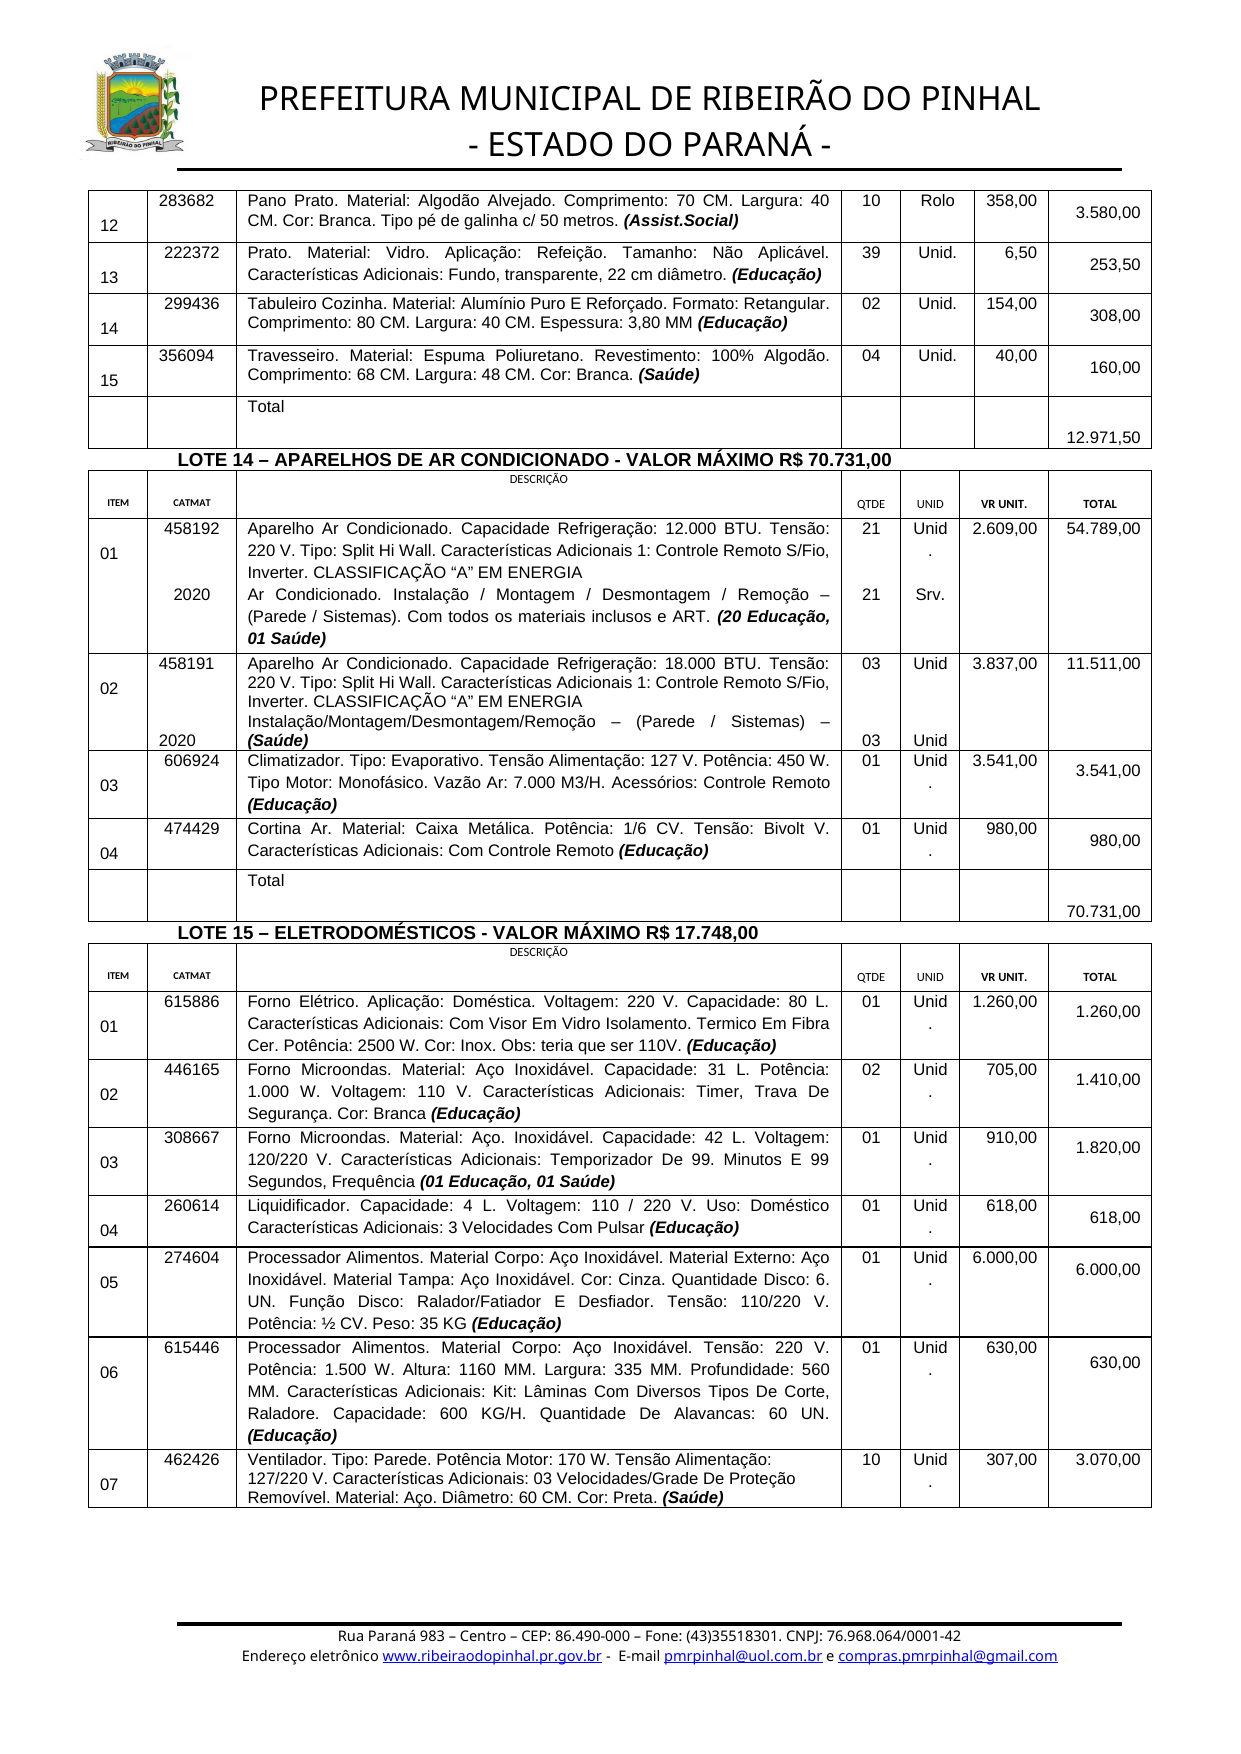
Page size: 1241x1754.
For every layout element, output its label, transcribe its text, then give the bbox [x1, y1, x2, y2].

table_cell 705,00 [960, 1060, 1048, 1127]
table_cell 308,00 [1049, 294, 1151, 344]
table_header VR UNIT. [960, 471, 1048, 518]
table_cell 283682 [148, 191, 236, 242]
table_cell Prato. Material: Vidro. Aplicação: Refeição. Tamanho: Não Aplicável. Características Adicionais: Fundo, transparente, 22 cm diâmetro. (Educação) [237, 243, 841, 293]
table_header CATMAT [148, 944, 236, 991]
text LOTE 15 – ELETRODOMÉSTICOS - VALOR MÁXIMO R$ 17.748,00 [177, 922, 1181, 943]
table_cell 222372 [148, 243, 236, 293]
table_cell 02 [89, 1060, 147, 1127]
table_cell 154,00 [975, 294, 1048, 344]
table_cell 980,00 [960, 819, 1048, 869]
table_cell 03 [89, 1128, 147, 1195]
table_cell 618,00 [960, 1196, 1048, 1246]
table_cell [975, 397, 1048, 447]
table_cell 356094 [148, 346, 236, 396]
table_cell Total [237, 397, 841, 447]
table_cell 980,00 [1049, 819, 1151, 869]
table_cell 10 [842, 1450, 900, 1507]
table_cell Climatizador. Tipo: Evaporativo. Tensão Alimentação: 127 V. Potência: 450 W. Tipo Motor: Monofásico. Vazão Ar: 7.000 M3/H. Acessórios: Controle Remoto (Educação) [237, 751, 841, 818]
table_cell 630,00 [960, 1338, 1048, 1448]
table_cell 618,00 [1049, 1196, 1151, 1246]
table_cell Unid. [901, 992, 959, 1059]
table_header UNID [901, 471, 959, 518]
table_cell 458191 2020 [148, 654, 236, 750]
table_cell 04 [842, 346, 900, 396]
table_cell Forno Microondas. Material: Aço. Inoxidável. Capacidade: 42 L. Voltagem: 120/220 V. Características Adicionais: Temporizador De 99. Minutos E 99 Segundos, Frequência (01 Educação, 01 Saúde) [237, 1128, 841, 1195]
table_cell Travesseiro. Material: Espuma Poliuretano. Revestimento: 100% Algodão. Comprimento: 68 CM. Largura: 48 CM. Cor: Branca. (Saúde) [237, 346, 841, 396]
table_cell Pano Prato. Material: Algodão Alvejado. Comprimento: 70 CM. Largura: 40 CM. Cor: Branca. Tipo pé de galinha c/ 50 metros. (Assist.Social) [237, 191, 841, 242]
table_cell 1.820,00 [1049, 1128, 1151, 1195]
table_cell 3.837,00 [960, 654, 1048, 750]
table_cell Unid. [901, 346, 974, 396]
table_cell 2.609,00 [960, 519, 1048, 653]
table_cell 07 [89, 1450, 147, 1507]
table_cell 54.789,00 [1049, 519, 1151, 653]
table_cell 358,00 [975, 191, 1048, 242]
table_cell 615446 [148, 1338, 236, 1448]
table_cell 01 [842, 1338, 900, 1448]
table_cell [901, 397, 974, 447]
table_cell [148, 870, 236, 921]
table_cell Forno Elétrico. Aplicação: Doméstica. Voltagem: 220 V. Capacidade: 80 L. Características Adicionais: Com Visor Em Vidro Isolamento. Termico Em Fibra Cer. Potência: 2500 W. Cor: Inox. Obs: teria que ser 110V. (Educação) [237, 992, 841, 1059]
table_cell 01 [842, 751, 900, 818]
table_cell 02 [842, 1060, 900, 1127]
table_cell 11.511,00 [1049, 654, 1151, 750]
table_cell Unid. [901, 1128, 959, 1195]
table_cell 274604 [148, 1248, 236, 1336]
table_cell 1.260,00 [1049, 992, 1151, 1059]
table_cell Unid. [901, 1196, 959, 1246]
table_cell 21 21 [842, 519, 900, 653]
table_cell 260614 [148, 1196, 236, 1246]
table_header UNID [901, 944, 959, 991]
table_cell 03 [89, 751, 147, 818]
table_header TOTAL [1049, 944, 1151, 991]
table_cell 04 [89, 1196, 147, 1246]
table_cell Aparelho Ar Condicionado. Capacidade Refrigeração: 12.000 BTU. Tensão: 220 V. Tipo: Split Hi Wall. Características Adicionais 1: Controle Remoto S/Fio, Inverter. CLASSIFICAÇÃO “A” EM ENERGIA Ar Condicionado. Instalação / Montagem / Desmontagem / Remoção – (Parede / Sistemas). Com todos os materiais inclusos e ART. (20 Educação, 01 Saúde) [237, 519, 841, 653]
table_header ITEM [89, 471, 147, 518]
table_cell 01 [89, 519, 147, 653]
table_cell Unid. [901, 1060, 959, 1127]
table_cell 39 [842, 243, 900, 293]
picture [79, 45, 192, 160]
table_header VR UNIT. [960, 944, 1048, 991]
table_cell 12.971,50 [1049, 397, 1151, 447]
table_cell Unid. Srv. [901, 519, 959, 653]
table_cell Liquidificador. Capacidade: 4 L. Voltagem: 110 / 220 V. Uso: Doméstico Características Adicionais: 3 Velocidades Com Pulsar (Educação) [237, 1196, 841, 1246]
table_cell Unid. [901, 1248, 959, 1336]
table_cell 05 [89, 1248, 147, 1336]
table_header CATMAT [148, 471, 236, 518]
table_cell 01 [842, 992, 900, 1059]
table_cell 70.731,00 [1049, 870, 1151, 921]
table_cell 1.410,00 [1049, 1060, 1151, 1127]
table_cell 10 [842, 191, 900, 242]
table_cell 307,00 [960, 1450, 1048, 1507]
table_cell Unid Unid [901, 654, 959, 750]
table_cell [89, 397, 147, 447]
table_cell 615886 [148, 992, 236, 1059]
table_header TOTAL [1049, 471, 1151, 518]
table_cell 6,50 [975, 243, 1048, 293]
table_header QTDE [842, 944, 900, 991]
table_cell 3.580,00 [1049, 191, 1151, 242]
table_cell 40,00 [975, 346, 1048, 396]
table_cell 910,00 [960, 1128, 1048, 1195]
table_cell 01 [842, 1248, 900, 1336]
table_cell 308667 [148, 1128, 236, 1195]
table_cell 3.541,00 [1049, 751, 1151, 818]
table_header DESCRIÇÃO [237, 471, 841, 518]
table_cell 03 03 [842, 654, 900, 750]
table_cell 06 [89, 1338, 147, 1448]
table_cell [148, 397, 236, 447]
table_cell 01 [842, 1128, 900, 1195]
table_cell 606924 [148, 751, 236, 818]
table_cell [842, 397, 900, 447]
table_cell 446165 [148, 1060, 236, 1127]
table_cell 1.260,00 [960, 992, 1048, 1059]
table_cell 02 [89, 654, 147, 750]
table_cell 299436 [148, 294, 236, 344]
table_cell Processador Alimentos. Material Corpo: Aço Inoxidável. Tensão: 220 V. Potência: 1.500 W. Altura: 1160 MM. Largura: 335 MM. Profundidade: 560 MM. Características Adicionais: Kit: Lâminas Com Diversos Tipos De Corte, Raladore. Capacidade: 600 KG/H. Quantidade De Alavancas: 60 UN. (Educação) [237, 1338, 841, 1448]
table_cell Rolo [901, 191, 974, 242]
table_cell 01 [89, 992, 147, 1059]
table_cell [960, 870, 1048, 921]
table_cell 01 [842, 1196, 900, 1246]
table_cell Total [237, 870, 841, 921]
table_cell Tabuleiro Cozinha. Material: Alumínio Puro E Reforçado. Formato: Retangular. Comprimento: 80 CM. Largura: 40 CM. Espessura: 3,80 MM (Educação) [237, 294, 841, 344]
table_cell Processador Alimentos. Material Corpo: Aço Inoxidável. Material Externo: Aço Inoxidável. Material Tampa: Aço Inoxidável. Cor: Cinza. Quantidade Disco: 6. UN. Função Disco: Ralador/Fatiador E Desfiador. Tensão: 110/220 V. Potência: ½ CV. Peso: 35 KG (Educação) [237, 1248, 841, 1336]
table_cell 14 [89, 294, 147, 344]
table_cell 6.000,00 [960, 1248, 1048, 1336]
table_cell [901, 870, 959, 921]
table_cell 15 [89, 346, 147, 396]
table_cell 474429 [148, 819, 236, 869]
table_cell 02 [842, 294, 900, 344]
table_header QTDE [842, 471, 900, 518]
table_cell Unid. [901, 1450, 959, 1507]
table_cell Unid. [901, 1338, 959, 1448]
table_cell 3.541,00 [960, 751, 1048, 818]
table_cell 04 [89, 819, 147, 869]
table_cell Cortina Ar. Material: Caixa Metálica. Potência: 1/6 CV. Tensão: Bivolt V. Características Adicionais: Com Controle Remoto (Educação) [237, 819, 841, 869]
table_cell Unid. [901, 243, 974, 293]
table_header ITEM [89, 944, 147, 991]
table_cell Unid. [901, 294, 974, 344]
table_cell Unid. [901, 819, 959, 869]
table_cell 160,00 [1049, 346, 1151, 396]
table_cell 01 [842, 819, 900, 869]
table_cell 630,00 [1049, 1338, 1151, 1448]
table_cell 13 [89, 243, 147, 293]
table_cell 3.070,00 [1049, 1450, 1151, 1507]
text LOTE 14 – APARELHOS DE AR CONDICIONADO - VALOR MÁXIMO R$ 70.731,00 [177, 448, 1181, 470]
table_cell 12 [89, 191, 147, 242]
table_cell Forno Microondas. Material: Aço Inoxidável. Capacidade: 31 L. Potência: 1.000 W. Voltagem: 110 V. Características Adicionais: Timer, Trava De Segurança. Cor: Branca (Educação) [237, 1060, 841, 1127]
table_cell 462426 [148, 1450, 236, 1507]
table_cell [842, 870, 900, 921]
table_cell 6.000,00 [1049, 1248, 1151, 1336]
table_cell [89, 870, 147, 921]
table_cell Aparelho Ar Condicionado. Capacidade Refrigeração: 18.000 BTU. Tensão: 220 V. Tipo: Split Hi Wall. Características Adicionais 1: Controle Remoto S/Fio, Inverter. CLASSIFICAÇÃO “A” EM ENERGIA Instalação/Montagem/Desmontagem/Remoção – (Parede / Sistemas) – (Saúde) [237, 654, 841, 750]
table_cell 458192 2020 [148, 519, 236, 653]
table_cell 253,50 [1049, 243, 1151, 293]
table_cell Unid. [901, 751, 959, 818]
table_header DESCRIÇÃO [237, 944, 841, 991]
